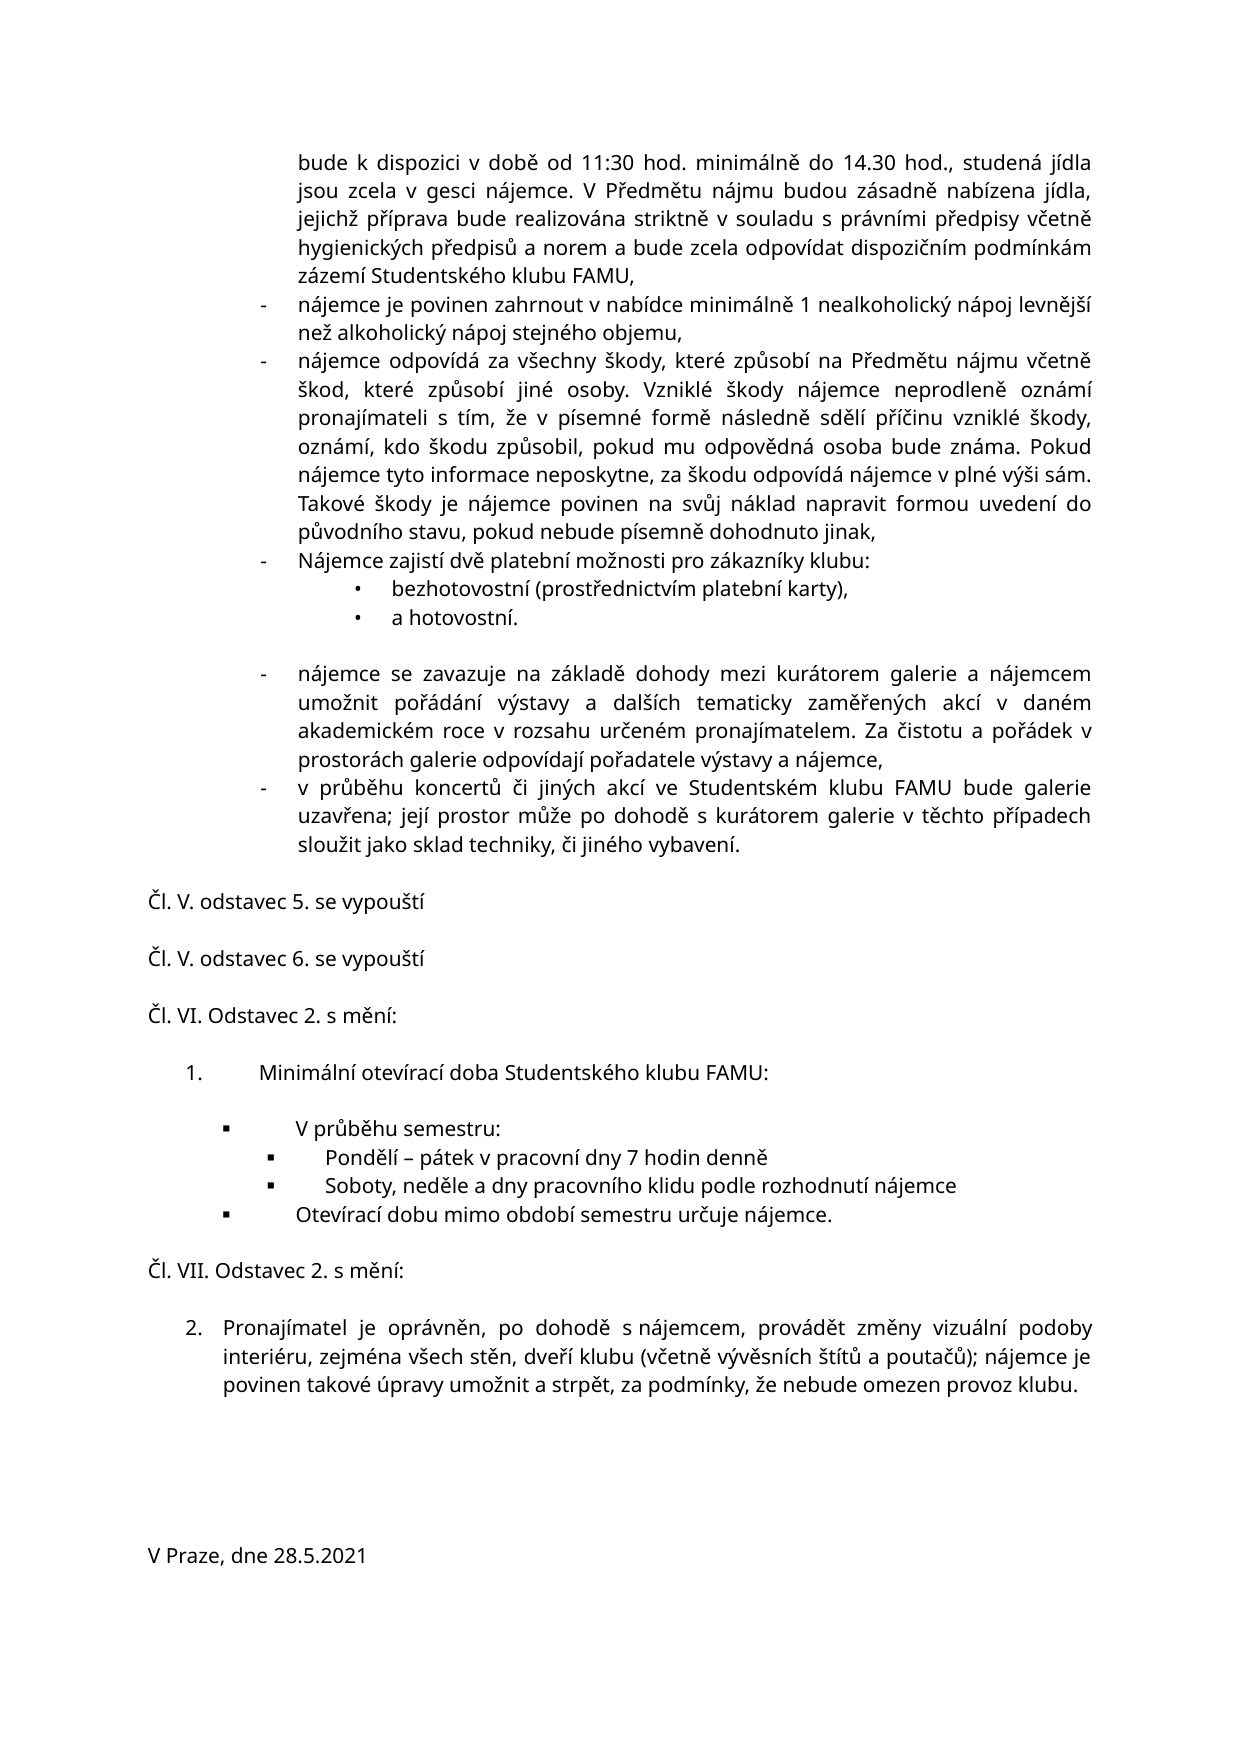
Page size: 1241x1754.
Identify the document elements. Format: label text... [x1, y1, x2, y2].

list V průběhu semestru: [221, 1114, 1093, 1143]
list Nájemce zajistí dvě platební možnosti pro zákazníky klubu: [260, 546, 1093, 574]
text Čl. V. odstavec 6. se vypouští [148, 944, 1093, 972]
text V Praze, dne 28.5.2021 [148, 1541, 1093, 1569]
text Čl. VI. Odstavec 2. s mění: [148, 1001, 1093, 1029]
text Čl. V. odstavec 5. se vypouští [148, 887, 1093, 915]
list Pronajímatel je oprávněn, po dohodě s nájemcem, provádět změny vizuální podoby interiéru, zejména všech stěn, dveří klubu (včetně vývěsních štítů a poutačů); nájemce je povinen takové úpravy umožnit a strpět, za podmínky, že nebude omezen provoz klubu. [185, 1313, 1093, 1399]
list Minimální otevírací doba Studentského klubu FAMU: [185, 1058, 1093, 1086]
list bezhotovostní (prostřednictvím platební karty), [354, 574, 1093, 603]
text Čl. VII. Odstavec 2. s mění: [148, 1257, 1093, 1285]
list nájemce je povinen zahrnout v nabídce minimálně 1 nealkoholický nápoj levnější než alkoholický nápoj stejného objemu, [260, 290, 1093, 347]
list v průběhu koncertů či jiných akcí ve Studentském klubu FAMU bude galerie uzavřena; její prostor může po dohodě s kurátorem galerie v těchto případech sloužit jako sklad techniky, či jiného vybavení. [260, 773, 1093, 858]
list Pondělí – pátek v pracovní dny 7 hodin denně [266, 1143, 1093, 1171]
list a hotovostní. [354, 603, 1093, 631]
list Otevírací dobu mimo období semestru určuje nájemce. [221, 1200, 1093, 1228]
list nájemce se zavazuje na základě dohody mezi kurátorem galerie a nájemcem umožnit pořádání výstavy a dalších tematicky zaměřených akcí v daném akademickém roce v rozsahu určeném pronajímatelem. Za čistotu a pořádek v prostorách galerie odpovídají pořadatele výstavy a nájemce, [260, 659, 1093, 773]
list nájemce odpovídá za všechny škody, které způsobí na Předmětu nájmu včetně škod, které způsobí jiné osoby. Vzniklé škody nájemce neprodleně oznámí pronajímateli s tím, že v písemné formě následně sdělí příčinu vzniklé škody, oznámí, kdo škodu způsobil, pokud mu odpovědná osoba bude známa. Pokud nájemce tyto informace neposkytne, za škodu odpovídá nájemce v plné výši sám. Takové škody je nájemce povinen na svůj náklad napravit formou uvedení do původního stavu, pokud nebude písemně dohodnuto jinak, [260, 347, 1093, 546]
list Soboty, neděle a dny pracovního klidu podle rozhodnutí nájemce [266, 1171, 1093, 1200]
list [260, 148, 1093, 290]
